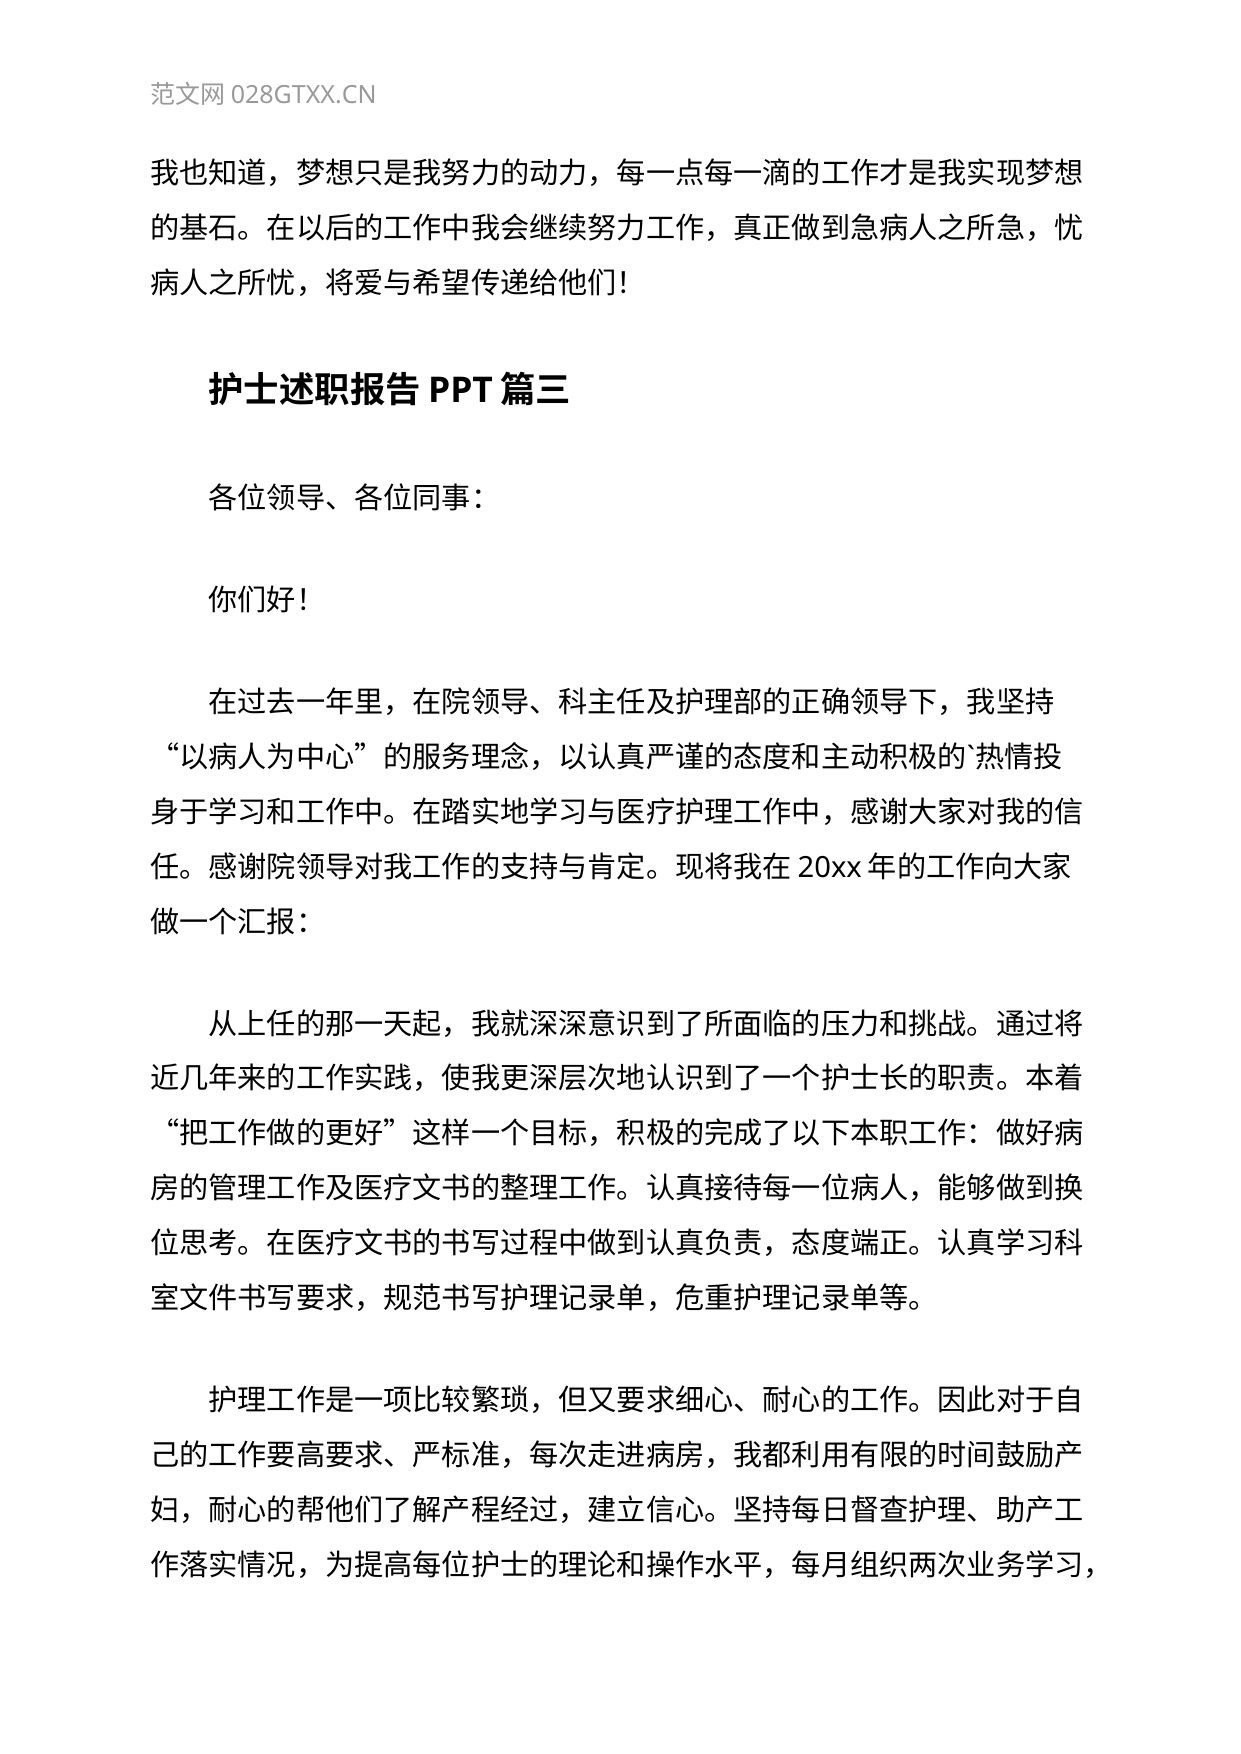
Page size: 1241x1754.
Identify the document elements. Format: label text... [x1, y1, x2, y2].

text 各位领导、各位同事： [150, 475, 1090, 517]
text 从上任的那一天起，我就深深意识到了所面临的压力和挑战。通过将近几年来的工作实践，使我更深层次地认识到了一个护士长的职责。本着“把工作做的更好”这样一个目标，积极的完成了以下本职工作：做好病房的管理工作及医疗文书的整理工作。认真接待每一位病人，能够做到换位思考。在医疗文书的书写过程中做到认真负责，态度端正。认真学习科室文件书写要求，规范书写护理记录单，危重护理记录单等。 [150, 1000, 1090, 1317]
text 护士述职报告PPT篇三 [150, 362, 1090, 413]
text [150, 150, 1090, 302]
text 在过去一年里，在院领导、科主任及护理部的正确领导下，我坚持“以病人为中心”的服务理念，以认真严谨的态度和主动积极的`热情投身于学习和工作中。在踏实地学习与医疗护理工作中，感谢大家对我的信任。感谢院领导对我工作的支持与肯定。现将我在20xx年的工作向大家做一个汇报： [150, 679, 1090, 941]
text 你们好！ [150, 577, 1090, 619]
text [150, 1376, 1090, 1583]
